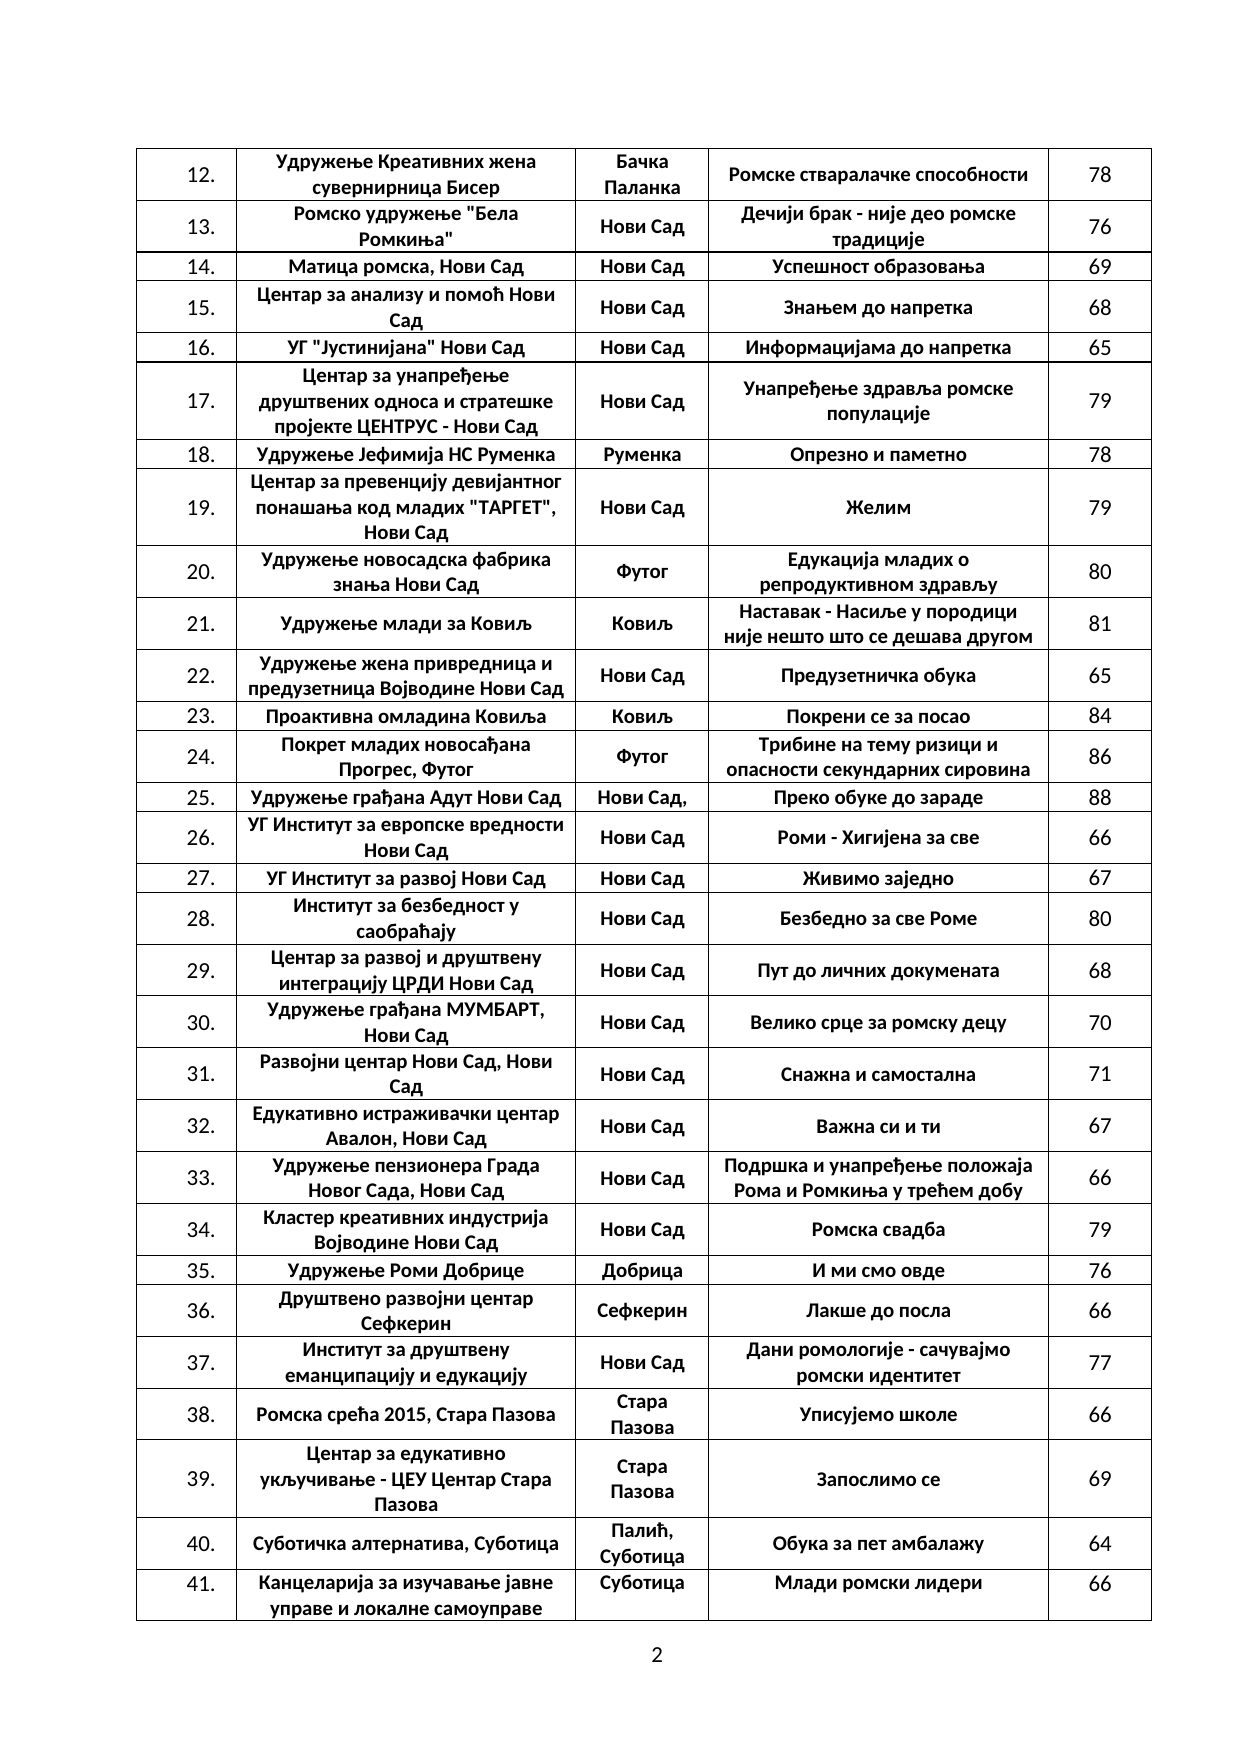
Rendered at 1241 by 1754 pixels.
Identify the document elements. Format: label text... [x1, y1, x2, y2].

table_cell Нови Сад [576, 253, 708, 280]
table_cell [137, 201, 236, 251]
table_cell 66 [1049, 812, 1151, 862]
table_cell Живимо заједно [709, 864, 1048, 892]
table_cell Нови Сад [576, 1152, 708, 1203]
table_cell 81 [1049, 598, 1151, 649]
table_cell Дечији брак - није део ромске традиције [709, 201, 1048, 251]
table_cell Едукативно истраживачки центар Авалон, Нови Сад [237, 1100, 575, 1151]
table_cell Футог [576, 731, 708, 782]
table_cell 86 [1049, 731, 1151, 782]
table_cell Центар за превенцију девијантног понашања код младих "ТАРГЕТ", Нови Сад [237, 469, 575, 545]
table_cell Нови Сад [576, 650, 708, 701]
table_cell Нови Сад [576, 812, 708, 862]
table_cell [137, 281, 236, 332]
table_cell Удружење Јефимија НС Руменка [237, 440, 575, 468]
table_cell Нови Сад [576, 281, 708, 332]
table_cell Знањем до напретка [709, 281, 1048, 332]
table_cell Уписујемо школе [709, 1389, 1048, 1439]
table_cell [137, 149, 236, 199]
table_cell 66 [1049, 1389, 1151, 1439]
table_cell Ромска свадба [709, 1204, 1048, 1255]
table_cell Нови Сад [576, 1337, 708, 1387]
table_cell Наставак - Насиље у породици није нешто што се дешава другом [709, 598, 1048, 649]
table_cell 66 [1049, 1285, 1151, 1336]
table_cell [137, 1337, 236, 1387]
table_cell [137, 1204, 236, 1255]
table_cell 79 [1049, 1204, 1151, 1255]
table_cell 69 [1049, 253, 1151, 280]
table_cell Нови Сад [576, 469, 708, 545]
table_cell Удружење новосадска фабрика знања Нови Сад [237, 546, 575, 597]
table_cell Лакше до посла [709, 1285, 1048, 1336]
table_cell Нови Сад [576, 1204, 708, 1255]
table_cell Нови Сад [576, 363, 708, 439]
table_cell 78 [1049, 440, 1151, 468]
table_cell И ми смо овде [709, 1256, 1048, 1284]
table_cell Едукација младих о репродуктивном здрављу [709, 546, 1048, 597]
table_cell Опрезно и паметно [709, 440, 1048, 468]
table_cell Центар за едукативно укључивање - ЦЕУ Центар Стара Пазова [237, 1440, 575, 1517]
table_cell [137, 996, 236, 1047]
table_cell Успешност образовања [709, 253, 1048, 280]
table_cell Покрени се за посао [709, 702, 1048, 730]
table_cell Футог [576, 546, 708, 597]
table_cell 84 [1049, 702, 1151, 730]
table_cell [137, 1285, 236, 1336]
table_cell Нови Сад [576, 201, 708, 251]
table_cell 76 [1049, 1256, 1151, 1284]
table_cell 67 [1049, 864, 1151, 892]
table_cell Нови Сад, [576, 783, 708, 811]
table_cell 67 [1049, 1100, 1151, 1151]
table_cell Стара Пазова [576, 1440, 708, 1517]
table_cell Желим [709, 469, 1048, 545]
table_cell Покрет младих новосађана Прогрес, Футог [237, 731, 575, 782]
table_cell Предузетничка обука [709, 650, 1048, 701]
table_cell [137, 440, 236, 468]
table_cell Институт за безбедност у саобраћају [237, 893, 575, 943]
table_cell [137, 1440, 236, 1517]
table_cell Нови Сад [576, 893, 708, 943]
table_cell Центар за унапређење друштвених односа и стратешке пројекте ЦЕНТРУС - Нови Сад [237, 363, 575, 439]
table_cell Нови Сад [576, 1100, 708, 1151]
table_cell 68 [1049, 281, 1151, 332]
table_cell Палић, Суботица [576, 1518, 708, 1568]
table_cell Ковиљ [576, 598, 708, 649]
table_cell [137, 598, 236, 649]
table_cell Матица ромска, Нови Сад [237, 253, 575, 280]
table_cell [137, 812, 236, 862]
table_cell Друштвено развојни центар Сефкерин [237, 1285, 575, 1336]
table_cell 64 [1049, 1518, 1151, 1568]
table_cell Стара Пазова [576, 1389, 708, 1439]
table_cell Суботичка алтернатива, Суботица [237, 1518, 575, 1568]
table_cell Запослимо се [709, 1440, 1048, 1517]
table_cell УГ "Јустинијана" Нови Сад [237, 333, 575, 361]
table_cell [137, 702, 236, 730]
table_cell Проактивна омладина Ковиља [237, 702, 575, 730]
table_cell [137, 864, 236, 892]
table_cell Важна си и ти [709, 1100, 1048, 1151]
table_cell 80 [1049, 546, 1151, 597]
table_cell Удружење пензионера Града Новог Сада, Нови Сад [237, 1152, 575, 1203]
table_cell Удружење Креативних жена сувернирница Бисер [237, 149, 575, 199]
table_cell 66 [1049, 1152, 1151, 1203]
table_cell Нови Сад [576, 864, 708, 892]
table_cell [137, 945, 236, 995]
table_cell Снажна и самостална [709, 1048, 1048, 1099]
table_cell Нови Сад [576, 945, 708, 995]
table_cell 79 [1049, 469, 1151, 545]
table_cell [137, 1389, 236, 1439]
table_cell Ромска срећа 2015, Стара Пазова [237, 1389, 575, 1439]
table_cell Ромско удружење "Бела Ромкиња" [237, 201, 575, 251]
table_cell 79 [1049, 363, 1151, 439]
table_cell [137, 469, 236, 545]
table_cell Нови Сад [576, 996, 708, 1047]
table_cell Нови Сад [576, 333, 708, 361]
table_cell [137, 783, 236, 811]
table_cell 78 [1049, 149, 1151, 199]
table_cell [137, 650, 236, 701]
table_cell Нови Сад [576, 1048, 708, 1099]
table_cell Млади ромски лидери [709, 1570, 1048, 1620]
table_cell 68 [1049, 945, 1151, 995]
table_cell Обука за пет амбалажу [709, 1518, 1048, 1568]
table_cell [137, 253, 236, 280]
table_cell Трибине на тему ризици и опасности секундарних сировина [709, 731, 1048, 782]
table_cell 70 [1049, 996, 1151, 1047]
table_cell Информацијама до напретка [709, 333, 1048, 361]
table_cell [137, 1256, 236, 1284]
table_cell Ковиљ [576, 702, 708, 730]
table_cell Центар за анализу и помоћ Нови Сад [237, 281, 575, 332]
table_cell [137, 893, 236, 943]
table_cell Сефкерин [576, 1285, 708, 1336]
table_cell Подршка и унапређење положаја Рома и Ромкиња у трећем добу [709, 1152, 1048, 1203]
table_cell Дани ромологије - сачувајмо ромски идентитет [709, 1337, 1048, 1387]
table_cell Добрица [576, 1256, 708, 1284]
table_cell Безбедно за све Роме [709, 893, 1048, 943]
table_cell Удружење грађана Адут Нови Сад [237, 783, 575, 811]
table_cell Преко обуке до зараде [709, 783, 1048, 811]
table_cell Ромске стваралачке способности [709, 149, 1048, 199]
table_cell 76 [1049, 201, 1151, 251]
table_cell [137, 363, 236, 439]
table_cell 71 [1049, 1048, 1151, 1099]
table_cell 88 [1049, 783, 1151, 811]
table_cell Пут до личних докумената [709, 945, 1048, 995]
table_cell 65 [1049, 650, 1151, 701]
table_cell [137, 1518, 236, 1568]
table_cell Удружење грађана МУМБАРТ, Нови Сад [237, 996, 575, 1047]
table_cell Удружење жена привредница и предузетница Војводине Нови Сад [237, 650, 575, 701]
table_cell [137, 333, 236, 361]
table_cell Центар за развој и друштвену интеграцију ЦРДИ Нови Сад [237, 945, 575, 995]
table_cell Удружење млади за Ковиљ [237, 598, 575, 649]
table_cell Удружење Роми Добрице [237, 1256, 575, 1284]
table_cell [137, 546, 236, 597]
table_cell Развојни центар Нови Сад, Нови Сад [237, 1048, 575, 1099]
table_cell 69 [1049, 1440, 1151, 1517]
table_cell Руменка [576, 440, 708, 468]
table_cell 65 [1049, 333, 1151, 361]
table_cell [137, 1100, 236, 1151]
table_cell [137, 731, 236, 782]
table_cell Велико срце за ромску децу [709, 996, 1048, 1047]
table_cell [237, 1570, 575, 1620]
table_cell Бачка Паланка [576, 149, 708, 199]
table_cell Унапређење здравља ромске популације [709, 363, 1048, 439]
table_cell 66 [1049, 1570, 1151, 1620]
table_cell [137, 1152, 236, 1203]
table_cell УГ Институт за развој Нови Сад [237, 864, 575, 892]
table_cell УГ Институт за европске вредности Нови Сад [237, 812, 575, 862]
table_cell Суботица [576, 1570, 708, 1620]
table_cell Роми - Хигијена за све [709, 812, 1048, 862]
table_cell 77 [1049, 1337, 1151, 1387]
table_cell 80 [1049, 893, 1151, 943]
table_cell [137, 1048, 236, 1099]
table_cell Кластер креативних индустрија Војводине Нови Сад [237, 1204, 575, 1255]
table_cell Институт за друштвену еманципацију и едукацију [237, 1337, 575, 1387]
table_cell [137, 1570, 236, 1620]
